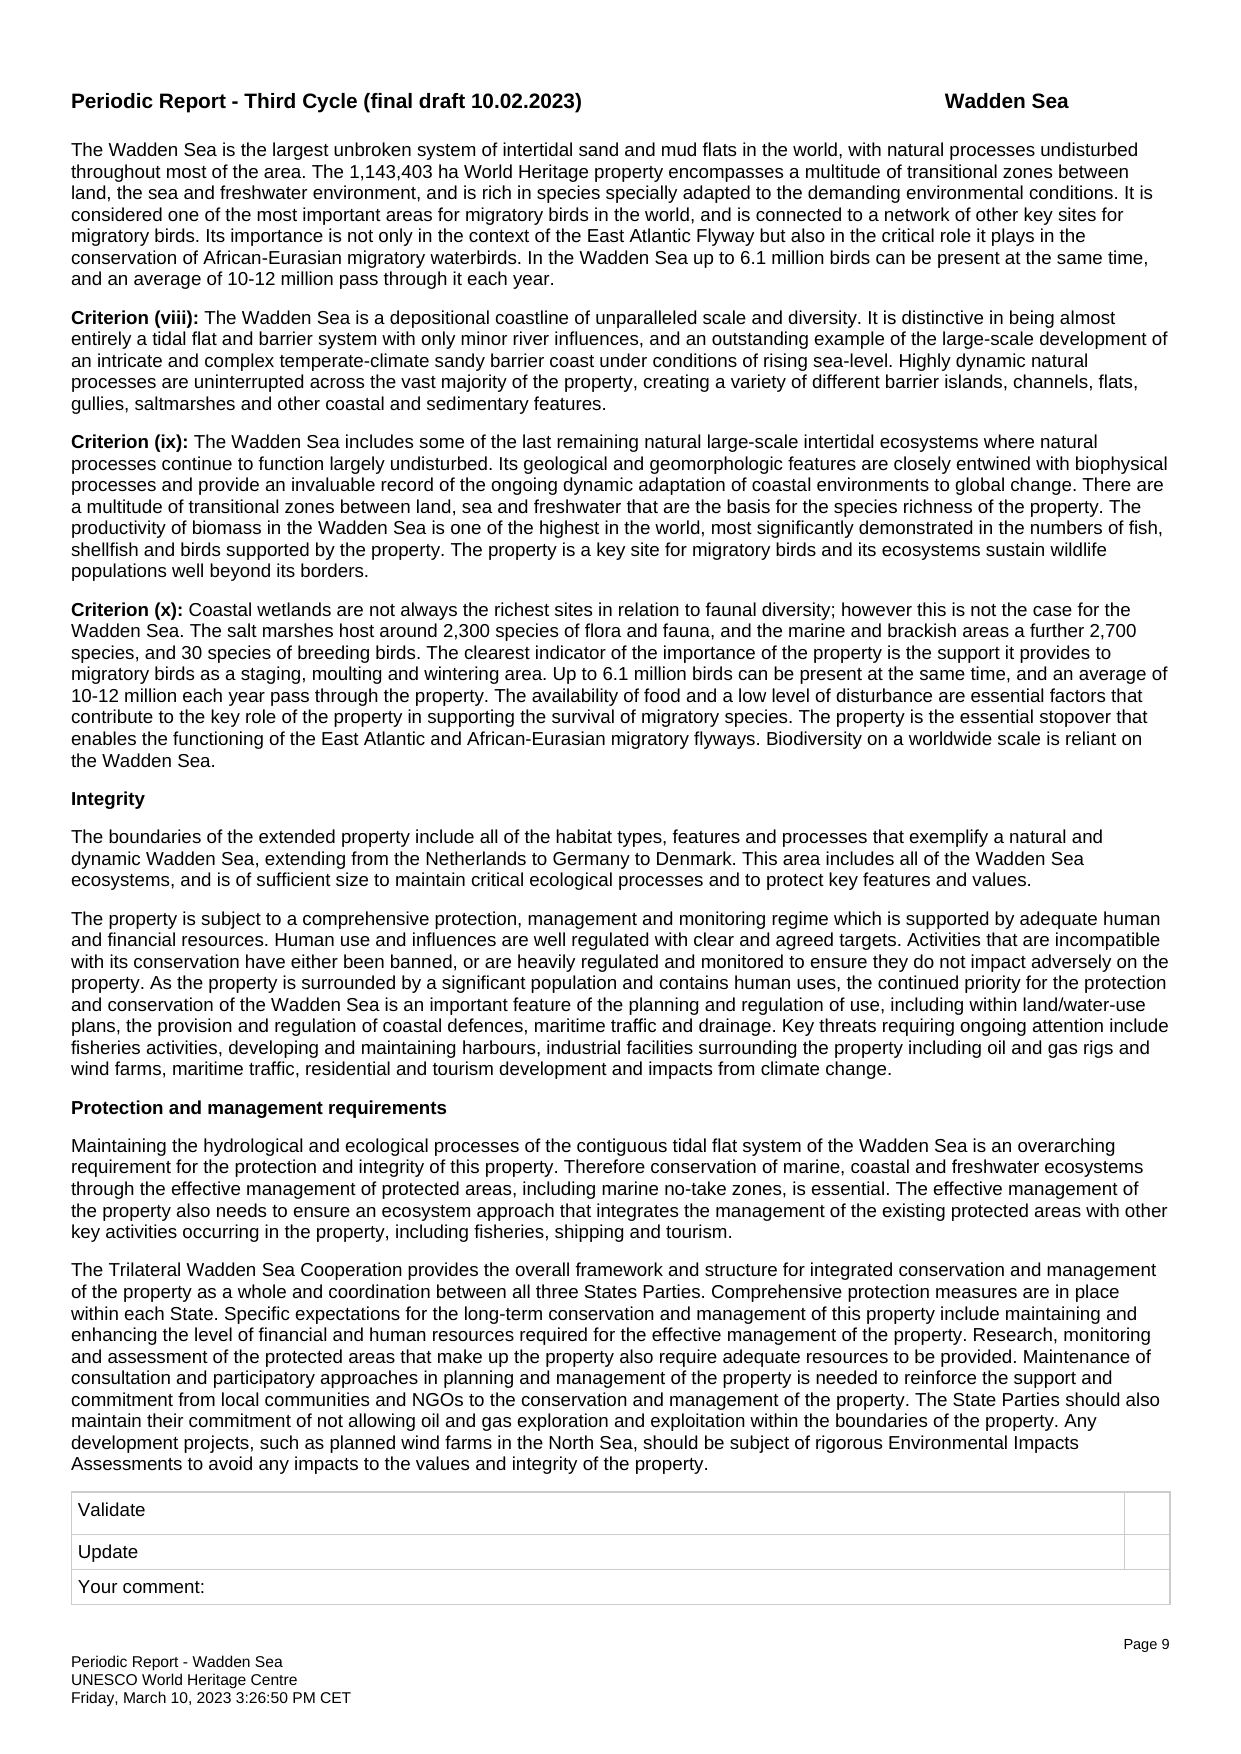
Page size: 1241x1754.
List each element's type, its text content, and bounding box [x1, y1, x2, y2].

text Criterion (ix): The Wadden Sea includes some of the last remaining natural large-scale intertidal ecosystems where natural processes continue to function largely undisturbed. Its geological and geomorphologic features are closely entwined with biophysical processes and provide an invaluable record of the ongoing dynamic adaptation of coastal environments to global change. There are a multitude of transitional zones between land, sea and freshwater that are the basis for the species richness of the property. The productivity of biomass in the Wadden Sea is one of the highest in the world, most significantly demonstrated in the numbers of fish, shellfish and birds supported by the property. The property is a key site for migratory birds and its ecosystems sustain wildlife populations well beyond its borders. [71, 431, 1169, 582]
text The property is subject to a comprehensive protection, management and monitoring regime which is supported by adequate human and financial resources. Human use and influences are well regulated with clear and agreed targets. Activities that are incompatible with its conservation have either been banned, or are heavily regulated and monitored to ensure they do not impact adversely on the property. As the property is surrounded by a significant population and contains human uses, the continued priority for the protection and conservation of the Wadden Sea is an important feature of the planning and regulation of use, including within land/water-use plans, the provision and regulation of coastal defences, maritime traffic and drainage. Key threats requiring ongoing attention include fisheries activities, developing and maintaining harbours, industrial facilities surrounding the property including oil and gas rigs and wind farms, maritime traffic, residential and tourism development and impacts from climate change. [71, 907, 1169, 1080]
text The Wadden Sea is the largest unbroken system of intertidal sand and mud flats in the world, with natural processes undisturbed throughout most of the area. The 1,143,403 ha World Heritage property encompasses a multitude of transitional zones between land, the sea and freshwater environment, and is rich in species specially adapted to the demanding environmental conditions. It is considered one of the most important areas for migratory birds in the world, and is connected to a network of other key sites for migratory birds. Its importance is not only in the context of the East Atlantic Flyway but also in the critical role it plays in the conservation of African-Eurasian migratory waterbirds. In the Wadden Sea up to 6.1 million birds can be present at the same time, and an average of 10-12 million pass through it each year. [71, 139, 1169, 290]
text Criterion (x): Coastal wetlands are not always the richest sites in relation to faunal diversity; however this is not the case for the Wadden Sea. The salt marshes host around 2,300 species of flora and fauna, and the marine and brackish areas a further 2,700 species, and 30 species of breeding birds. The clearest indicator of the importance of the property is the support it provides to migratory birds as a staging, moulting and wintering area. Up to 6.1 million birds can be present at the same time, and an average of 10-12 million each year pass through the property. The availability of food and a low level of disturbance are essential factors that contribute to the key role of the property in supporting the survival of migratory species. The property is the essential stopover that enables the functioning of the East Atlantic and African-Eurasian migratory flyways. Biodiversity on a worldwide scale is reliant on the Wadden Sea. [71, 598, 1169, 771]
table_cell Your comment: [72, 1570, 1169, 1604]
text The boundaries of the extended property include all of the habitat types, features and processes that exemplify a natural and dynamic Wadden Sea, extending from the Netherlands to Germany to Denmark. This area includes all of the Wadden Sea ecosystems, and is of sufficient size to maintain critical ecological processes and to protect key features and values. [71, 826, 1169, 891]
text Protection and management requirements [71, 1096, 1169, 1118]
table_header Validate [72, 1493, 1124, 1534]
table_cell [1125, 1535, 1169, 1569]
table_cell Update [72, 1535, 1124, 1569]
table_header [1125, 1493, 1169, 1534]
text Integrity [71, 788, 1169, 809]
text Maintaining the hydrological and ecological processes of the contiguous tidal flat system of the Wadden Sea is an overarching requirement for the protection and integrity of this property. Therefore conservation of marine, coastal and freshwater ecosystems through the effective management of protected areas, including marine no-take zones, is essential. The effective management of the property also needs to ensure an ecosystem approach that integrates the management of the existing protected areas with other key activities occurring in the property, including fisheries, shipping and tourism. [71, 1135, 1169, 1242]
text The Trilateral Wadden Sea Cooperation provides the overall framework and structure for integrated conservation and management of the property as a whole and coordination between all three States Parties. Comprehensive protection measures are in place within each State. Specific expectations for the long-term conservation and management of this property include maintaining and enhancing the level of financial and human resources required for the effective management of the property. Research, monitoring and assessment of the protected areas that make up the property also require adequate resources to be provided. Maintenance of consultation and participatory approaches in planning and management of the property is needed to reinforce the support and commitment from local communities and NGOs to the conservation and management of the property. The State Parties should also maintain their commitment of not allowing oil and gas exploration and exploitation within the boundaries of the property. Any development projects, such as planned wind farms in the North Sea, should be subject of rigorous Environmental Impacts Assessments to avoid any impacts to the values and integrity of the property. [71, 1259, 1169, 1475]
text Criterion (viii): The Wadden Sea is a depositional coastline of unparalleled scale and diversity. It is distinctive in being almost entirely a tidal flat and barrier system with only minor river influences, and an outstanding example of the large-scale development of an intricate and complex temperate-climate sandy barrier coast under conditions of rising sea-level. Highly dynamic natural processes are uninterrupted across the vast majority of the property, creating a variety of different barrier islands, channels, flats, gullies, saltmarshes and other coastal and sedimentary features. [71, 306, 1169, 414]
